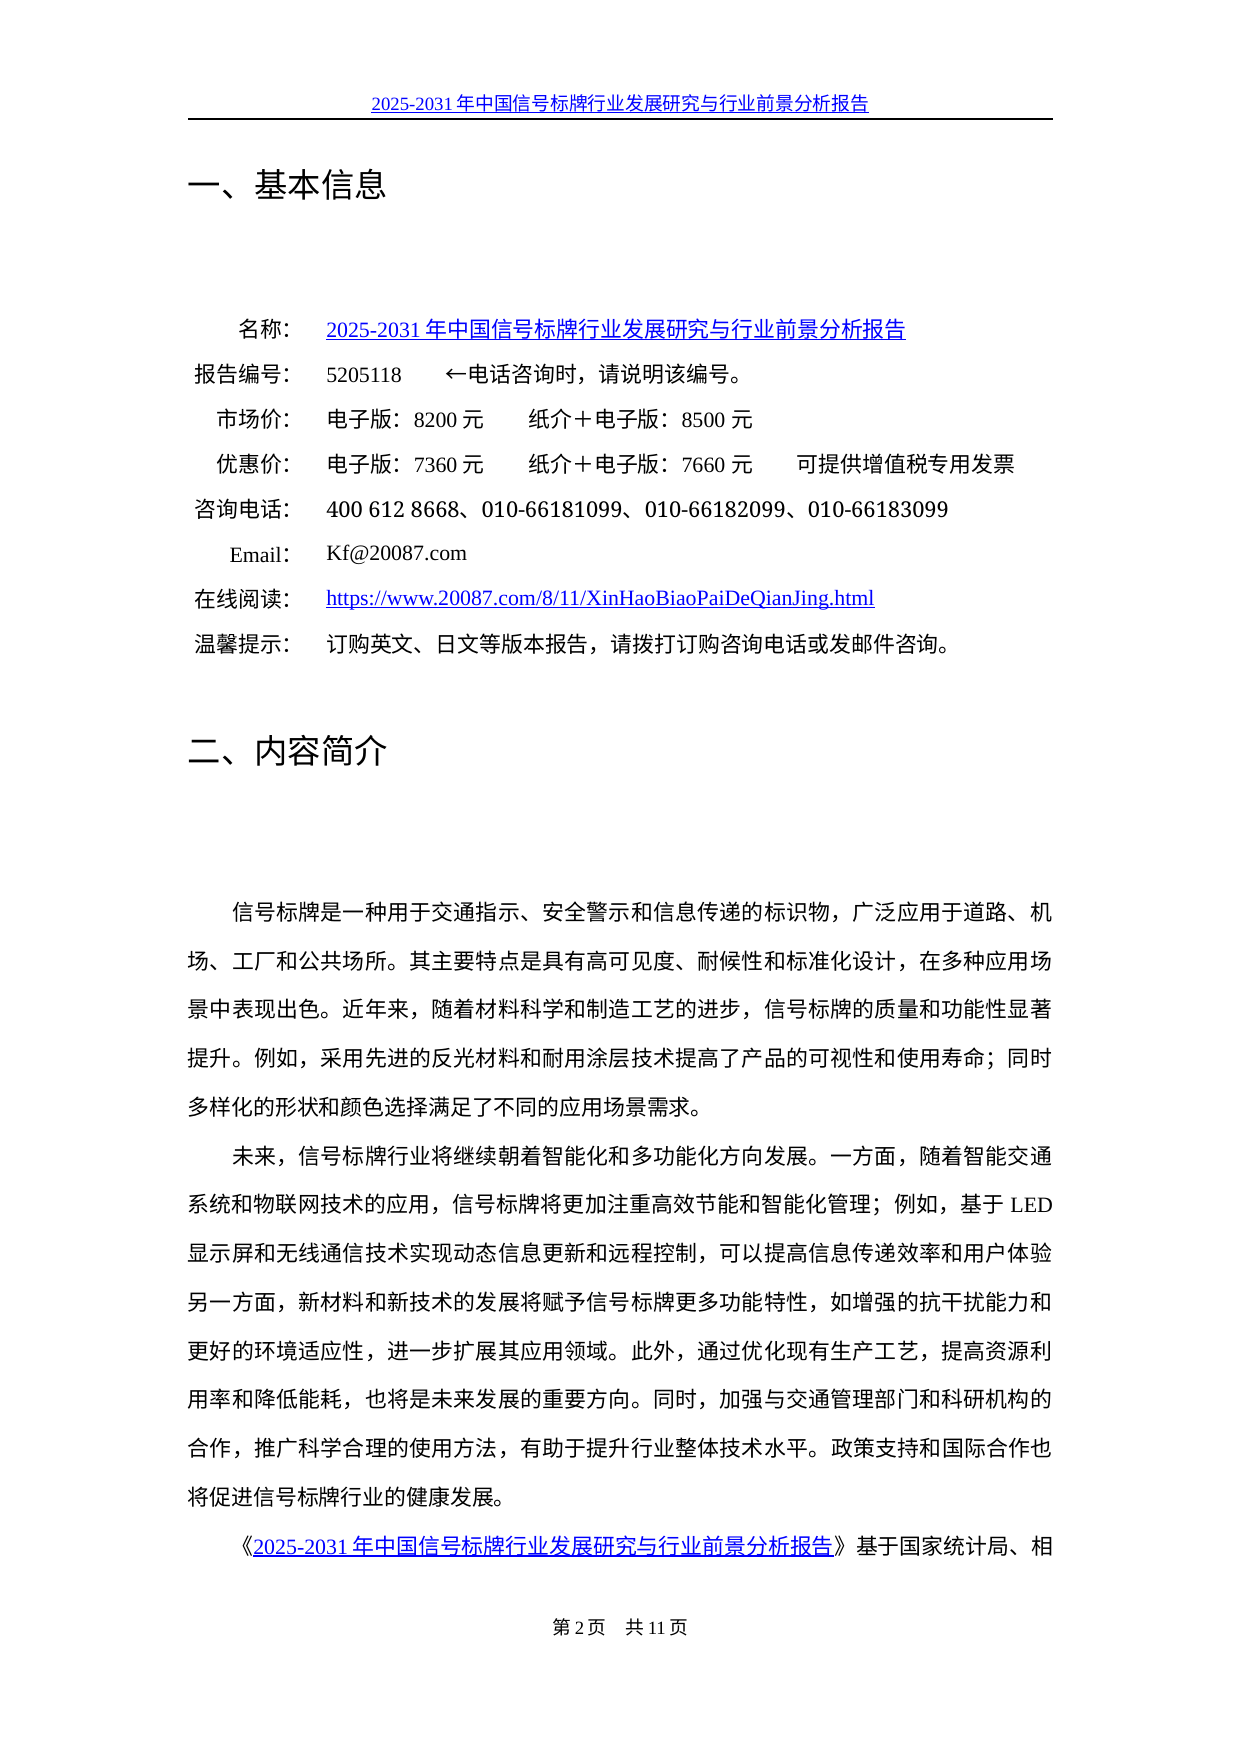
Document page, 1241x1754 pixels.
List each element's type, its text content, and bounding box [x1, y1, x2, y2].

table_cell 咨询电话： [167, 492, 315, 537]
table_cell 优惠价： [167, 447, 315, 492]
title 一、基本信息 [187, 150, 1053, 215]
table_cell 电子版：7360 元 纸介＋电子版：7660 元 可提供增值税专用发票 [315, 447, 1073, 492]
table_header 2025-2031年中国信号标牌行业发展研究与行业前景分析报告 [315, 312, 1073, 357]
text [187, 894, 1053, 1561]
table_cell Email： [167, 537, 315, 582]
table_header 名称： [167, 312, 315, 357]
table_cell 订购英文、日文等版本报告，请拨打订购咨询电话或发邮件咨询。 [315, 627, 1073, 672]
title 二、内容简介 [187, 717, 1053, 782]
table_cell 5205118 ←电话咨询时，请说明该编号。 [315, 357, 1073, 402]
table_cell 报告编号： [167, 357, 315, 402]
table_cell 400 612 8668、010-66181099、010-66182099、010-66183099 [315, 492, 1073, 537]
table_cell Kf@20087.com [315, 537, 1073, 582]
table_cell 在线阅读： [167, 582, 315, 627]
table_cell 温馨提示： [167, 627, 315, 672]
table_cell 市场价： [167, 402, 315, 447]
table_cell 电子版：8200 元 纸介＋电子版：8500 元 [315, 402, 1073, 447]
table_cell [315, 582, 1073, 627]
